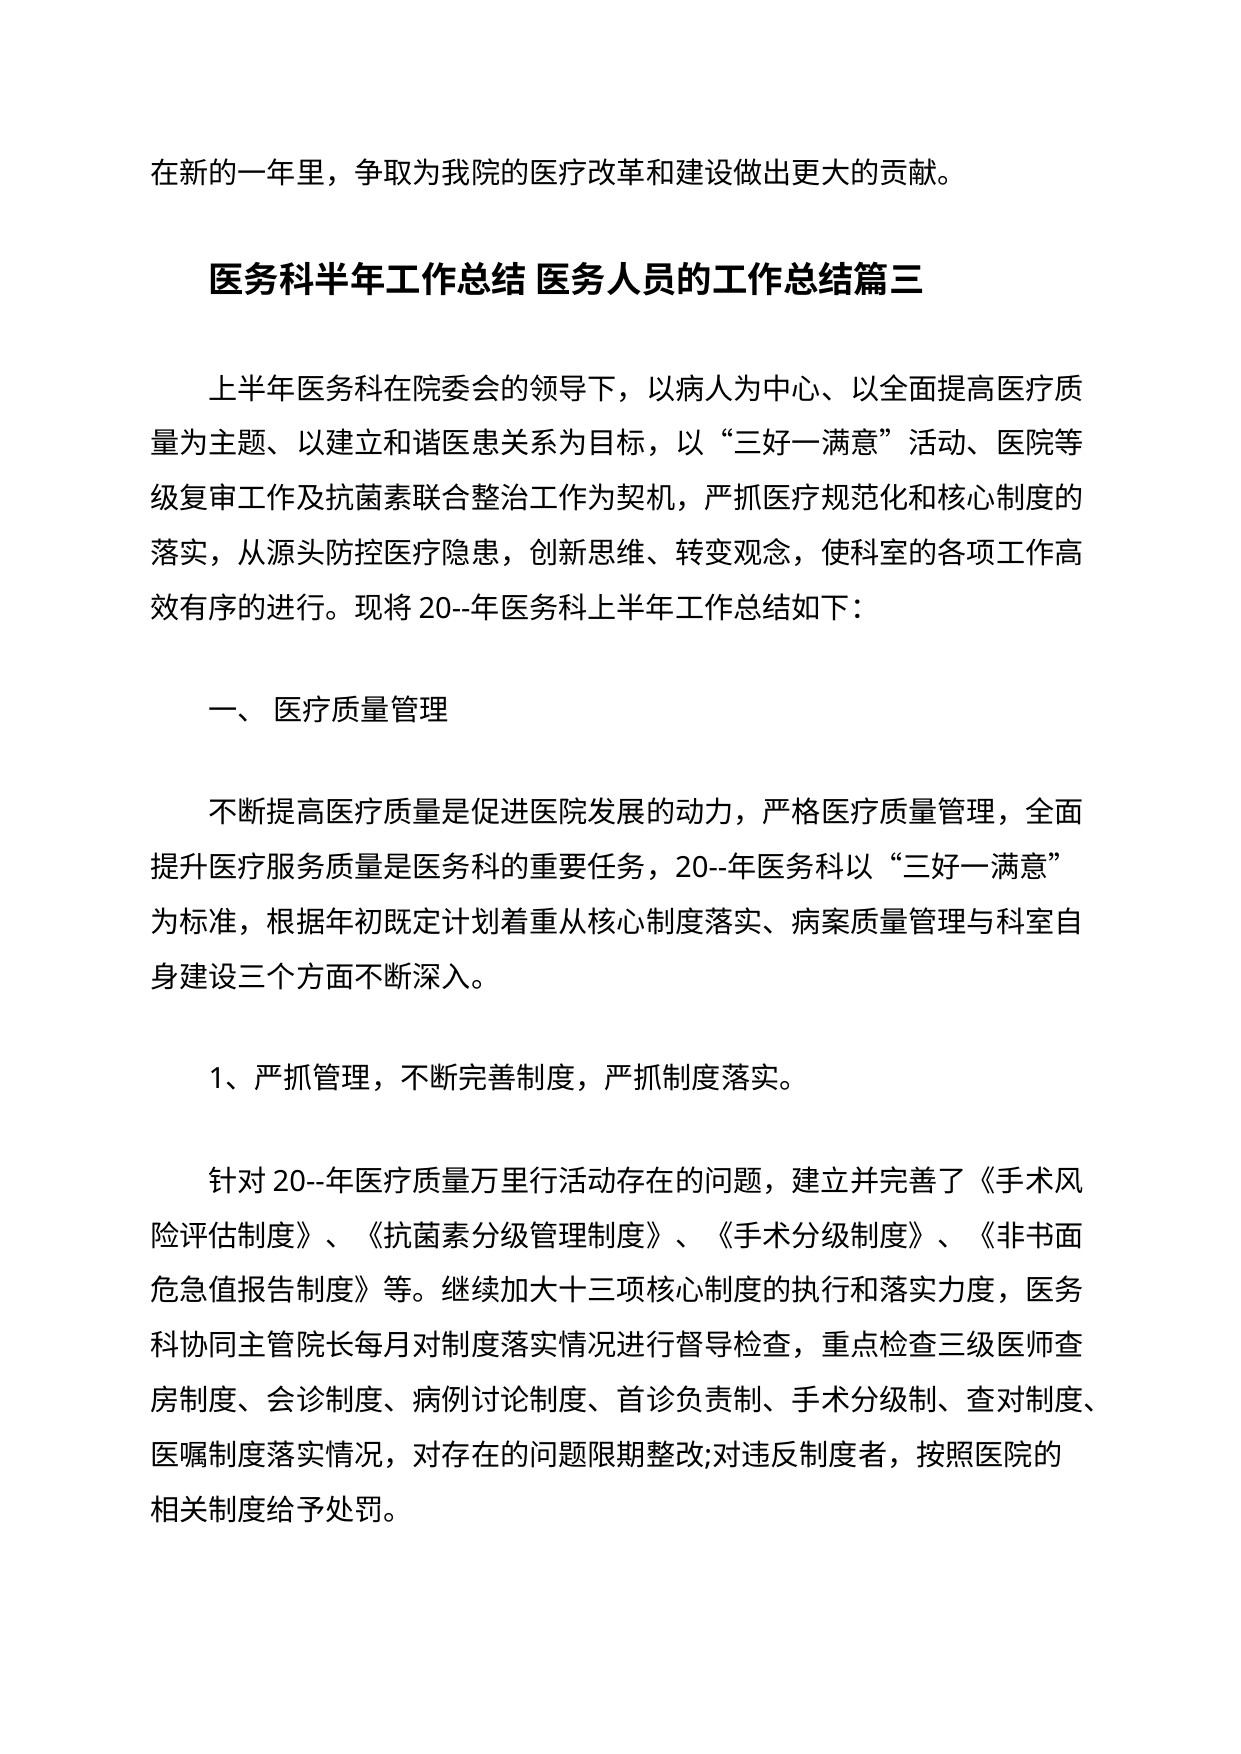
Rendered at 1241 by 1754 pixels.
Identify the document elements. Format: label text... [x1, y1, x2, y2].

text 一、 医疗质量管理 [150, 687, 1090, 729]
text 上半年医务科在院委会的领导下，以病人为中心、以全面提高医疗质量为主题、以建立和谐医患关系为目标，以“三好一满意”活动、医院等级复审工作及抗菌素联合整治工作为契机，严抓医疗规范化和核心制度的落实，从源头防控医疗隐患，创新思维、转变观念，使科室的各项工作高效有序的进行。现将20--年医务科上半年工作总结如下： [150, 365, 1090, 627]
text 针对20--年医疗质量万里行活动存在的问题，建立并完善了《手术风险评估制度》、《抗菌素分级管理制度》、《手术分级制度》、《非书面危急值报告制度》等。继续加大十三项核心制度的执行和落实力度，医务科协同主管院长每月对制度落实情况进行督导检查，重点检查三级医师查房制度、会诊制度、病例讨论制度、首诊负责制、手术分级制、查对制度、医嘱制度落实情况，对存在的问题限期整改;对违反制度者，按照医院的相关制度给予处罚。 [150, 1157, 1090, 1529]
text 医务科半年工作总结 医务人员的工作总结篇三 [150, 252, 1090, 303]
text 不断提高医疗质量是促进医院发展的动力，严格医疗质量管理，全面提升医疗服务质量是医务科的重要任务，20--年医务科以“三好一满意”为标准，根据年初既定计划着重从核心制度落实、病案质量管理与科室自身建设三个方面不断深入。 [150, 788, 1090, 996]
text 1、严抓管理，不断完善制度，严抓制度落实。 [150, 1055, 1090, 1097]
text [150, 150, 1090, 192]
